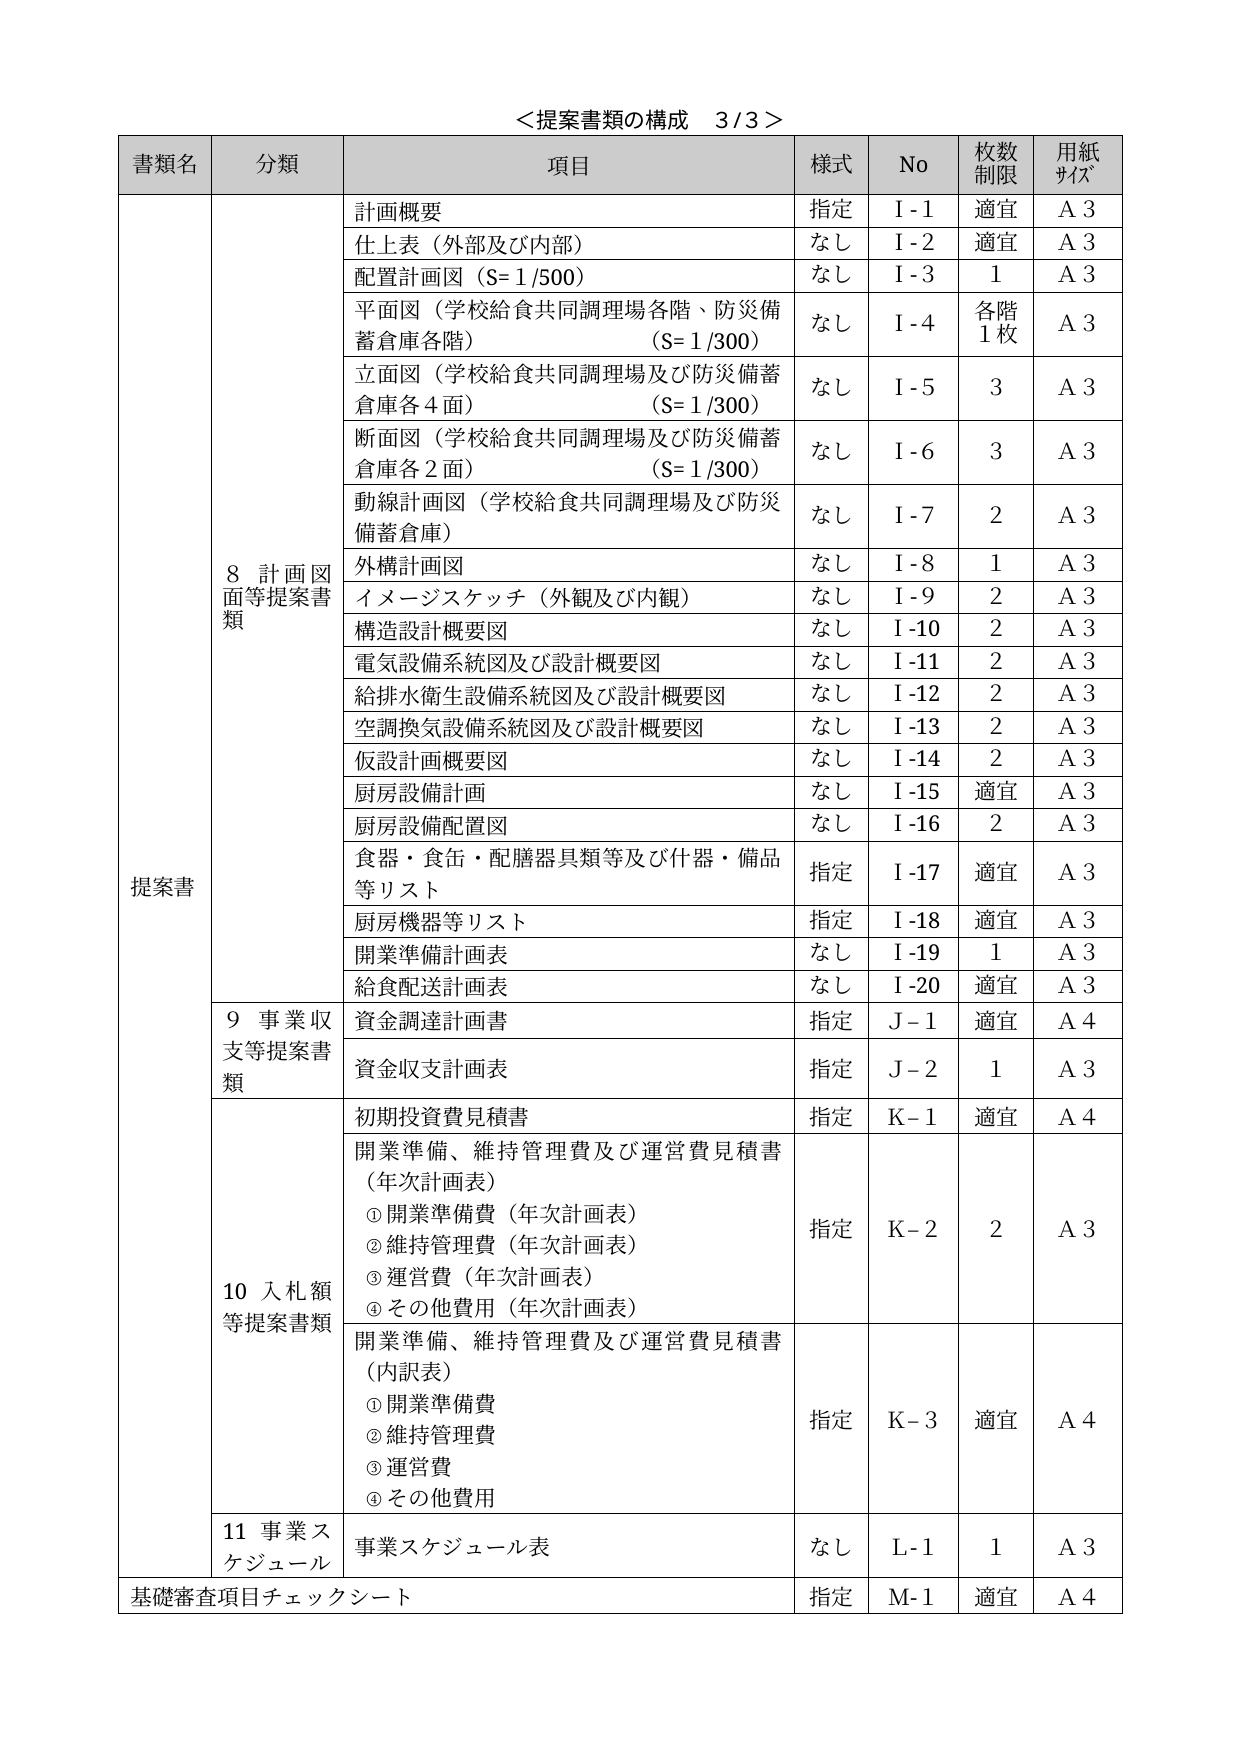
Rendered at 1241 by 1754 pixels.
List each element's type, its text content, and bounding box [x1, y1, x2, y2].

table_cell 立面図（学校給食共同調理場及び防災備蓄倉庫各４面） （S=１/300） [344, 357, 794, 420]
table_cell ２ [959, 679, 1033, 711]
table_cell ２ [959, 809, 1033, 841]
table_cell 11 事業スケジュール [212, 1514, 343, 1577]
table_cell Ｉ-５ [869, 357, 958, 420]
table_cell １ [959, 1514, 1033, 1577]
table_cell なし [795, 744, 868, 776]
table_cell ２ [959, 744, 1033, 776]
table_cell 資金収支計画表 [344, 1039, 794, 1097]
table_header 項目 [344, 136, 794, 194]
text ＜提案書類の構成 ３/３＞ [177, 103, 1122, 135]
table_cell なし [795, 260, 868, 292]
table_cell Ｉ-７ [869, 485, 958, 548]
table_cell Ｉ-６ [869, 421, 958, 484]
table_cell 外構計画図 [344, 549, 794, 581]
table_cell Ｉ-17 [869, 842, 958, 904]
table_cell ２ [959, 614, 1033, 646]
table_cell Ｊ–１ [869, 1003, 958, 1037]
table_cell ３ [959, 357, 1033, 420]
table_cell Ａ３ [1034, 777, 1122, 808]
table_cell 基礎審査項目チェックシート [119, 1578, 794, 1613]
table_cell 断面図（学校給食共同調理場及び防災備蓄倉庫各２面） （S=１/300） [344, 421, 794, 484]
table_cell ９ 事業収支等提案書類 [212, 1003, 343, 1097]
table_cell Ｉ-１ [869, 195, 958, 227]
table_cell 開業準備、維持管理費及び運営費見積書（年次計画表） ①開業準備費（年次計画表） ②維持管理費（年次計画表） ③運営費（年次計画表） ④その他費用（年次計画表） [344, 1134, 794, 1323]
table_cell Ａ３ [1034, 260, 1122, 292]
table_cell Ｉ-20 [869, 971, 958, 1002]
table_cell 指定 [795, 1003, 868, 1037]
table_cell 厨房機器等リスト [344, 906, 794, 937]
table_cell 適宜 [959, 906, 1033, 937]
table_cell Ｍ-１ [869, 1578, 958, 1613]
table_cell 構造設計概要図 [344, 614, 794, 646]
table_cell なし [795, 971, 868, 1002]
table_cell 給排水衛生設備系統図及び設計概要図 [344, 679, 794, 711]
table_cell Ａ３ [1034, 357, 1122, 420]
table_cell Ｉ-８ [869, 549, 958, 581]
table_cell ８ 計画図面等提案書類 [212, 195, 343, 1002]
table_cell Ｉ-２ [869, 228, 958, 259]
table_cell Ｉ-19 [869, 938, 958, 969]
table_header 書類名 [119, 136, 211, 194]
table_cell Ｉ-13 [869, 712, 958, 743]
table_cell Ａ３ [1034, 228, 1122, 259]
table_cell Ｉ-３ [869, 260, 958, 292]
table_cell 資金調達計画書 [344, 1003, 794, 1037]
table_cell Ａ３ [1034, 938, 1122, 969]
table_cell Ｉ-14 [869, 744, 958, 776]
table_cell Ｉ-16 [869, 809, 958, 841]
table_cell Ａ３ [1034, 809, 1122, 841]
table_cell ２ [959, 485, 1033, 548]
table_cell なし [795, 614, 868, 646]
table_cell 指定 [795, 842, 868, 904]
table_cell 適宜 [959, 777, 1033, 808]
table_cell 適宜 [959, 1578, 1033, 1613]
table_cell 指定 [795, 906, 868, 937]
table_cell Ａ４ [1034, 1324, 1122, 1513]
table_header No [869, 136, 958, 194]
table_cell Ｉ-11 [869, 647, 958, 678]
table_cell １ [959, 1039, 1033, 1097]
table_cell 提案書 [119, 195, 211, 1577]
table_cell Ａ３ [1034, 971, 1122, 1002]
table_cell Ｋ–２ [869, 1134, 958, 1323]
table_cell 適宜 [959, 842, 1033, 904]
table_cell Ｋ–３ [869, 1324, 958, 1513]
table_cell Ａ３ [1034, 679, 1122, 711]
table_cell Ｉ-４ [869, 293, 958, 356]
table_cell 指定 [795, 1578, 868, 1613]
table_cell 事業スケジュール表 [344, 1514, 794, 1577]
table_cell イメージスケッチ（外観及び内観） [344, 582, 794, 613]
table_cell Ａ３ [1034, 1514, 1122, 1577]
table_cell Ｉ-９ [869, 582, 958, 613]
table_header 分類 [212, 136, 343, 194]
table_cell なし [795, 712, 868, 743]
table_cell 適宜 [959, 1003, 1033, 1037]
table_header 用紙 ｻｲｽﾞ [1034, 136, 1122, 194]
table_cell なし [795, 549, 868, 581]
table_cell Ａ３ [1034, 647, 1122, 678]
table_cell なし [795, 485, 868, 548]
table_cell なし [795, 679, 868, 711]
table_cell Ａ４ [1034, 1003, 1122, 1037]
table_cell なし [795, 293, 868, 356]
table_cell 平面図（学校給食共同調理場各階、防災備蓄倉庫各階） （S=１/300） [344, 293, 794, 356]
table_cell ２ [959, 712, 1033, 743]
table_cell 開業準備、維持管理費及び運営費見積書（内訳表） ①開業準備費 ②維持管理費 ③運営費 ④その他費用 [344, 1324, 794, 1513]
table_cell 指定 [795, 1099, 868, 1133]
table_cell Ｌ-１ [869, 1514, 958, 1577]
table_cell なし [795, 938, 868, 969]
table_cell Ｉ-10 [869, 614, 958, 646]
table_cell Ａ３ [1034, 1039, 1122, 1097]
table_cell なし [795, 228, 868, 259]
table_cell 計画概要 [344, 195, 794, 227]
table_cell Ａ３ [1034, 421, 1122, 484]
table_cell Ａ３ [1034, 712, 1122, 743]
table_cell 動線計画図（学校給食共同調理場及び防災備蓄倉庫） [344, 485, 794, 548]
table_cell なし [795, 647, 868, 678]
table_cell Ａ３ [1034, 485, 1122, 548]
table_cell 初期投資費見積書 [344, 1099, 794, 1133]
table_cell なし [795, 809, 868, 841]
table_cell ２ [959, 582, 1033, 613]
table_cell １ [959, 260, 1033, 292]
table_cell 各階 １枚 [959, 293, 1033, 356]
table_cell 10 入札額等提案書類 [212, 1099, 343, 1513]
table_cell なし [795, 1514, 868, 1577]
table_cell ２ [959, 647, 1033, 678]
table_cell Ａ４ [1034, 1099, 1122, 1133]
table_cell 食器・食缶・配膳器具類等及び什器・備品等リスト [344, 842, 794, 904]
table_cell 仕上表（外部及び内部） [344, 228, 794, 259]
table_cell 指定 [795, 195, 868, 227]
table_cell 適宜 [959, 971, 1033, 1002]
table_header 枚数 制限 [959, 136, 1033, 194]
table_cell Ａ３ [1034, 744, 1122, 776]
table_cell 指定 [795, 1324, 868, 1513]
table_cell 指定 [795, 1039, 868, 1097]
table_cell Ａ３ [1034, 293, 1122, 356]
table_cell Ａ４ [1034, 1578, 1122, 1613]
table_cell 仮設計画概要図 [344, 744, 794, 776]
table_cell 給食配送計画表 [344, 971, 794, 1002]
table_cell Ａ３ [1034, 549, 1122, 581]
table_cell Ａ３ [1034, 614, 1122, 646]
table_cell Ａ３ [1034, 906, 1122, 937]
table_cell なし [795, 357, 868, 420]
table_cell Ｉ-15 [869, 777, 958, 808]
table_cell ３ [959, 421, 1033, 484]
table_cell 適宜 [959, 195, 1033, 227]
table_cell 配置計画図（S=１/500） [344, 260, 794, 292]
table_cell なし [795, 777, 868, 808]
table_cell なし [795, 421, 868, 484]
table_cell 適宜 [959, 1099, 1033, 1133]
table_cell 電気設備系統図及び設計概要図 [344, 647, 794, 678]
table_cell Ｉ-12 [869, 679, 958, 711]
table_cell 空調換気設備系統図及び設計概要図 [344, 712, 794, 743]
table_cell 適宜 [959, 228, 1033, 259]
table_cell １ [959, 938, 1033, 969]
table_header 様式 [795, 136, 868, 194]
table_cell １ [959, 549, 1033, 581]
table_cell Ａ３ [1034, 1134, 1122, 1323]
table_cell 厨房設備計画 [344, 777, 794, 808]
table_cell Ａ３ [1034, 195, 1122, 227]
table_cell Ｋ–１ [869, 1099, 958, 1133]
table_cell Ａ３ [1034, 582, 1122, 613]
table_cell 適宜 [959, 1324, 1033, 1513]
table_cell Ｊ–２ [869, 1039, 958, 1097]
table_cell 指定 [795, 1134, 868, 1323]
table_cell ２ [959, 1134, 1033, 1323]
table_cell Ａ３ [1034, 842, 1122, 904]
table_cell 開業準備計画表 [344, 938, 794, 969]
table_cell なし [795, 582, 868, 613]
table_cell 厨房設備配置図 [344, 809, 794, 841]
table_cell Ｉ-18 [869, 906, 958, 937]
